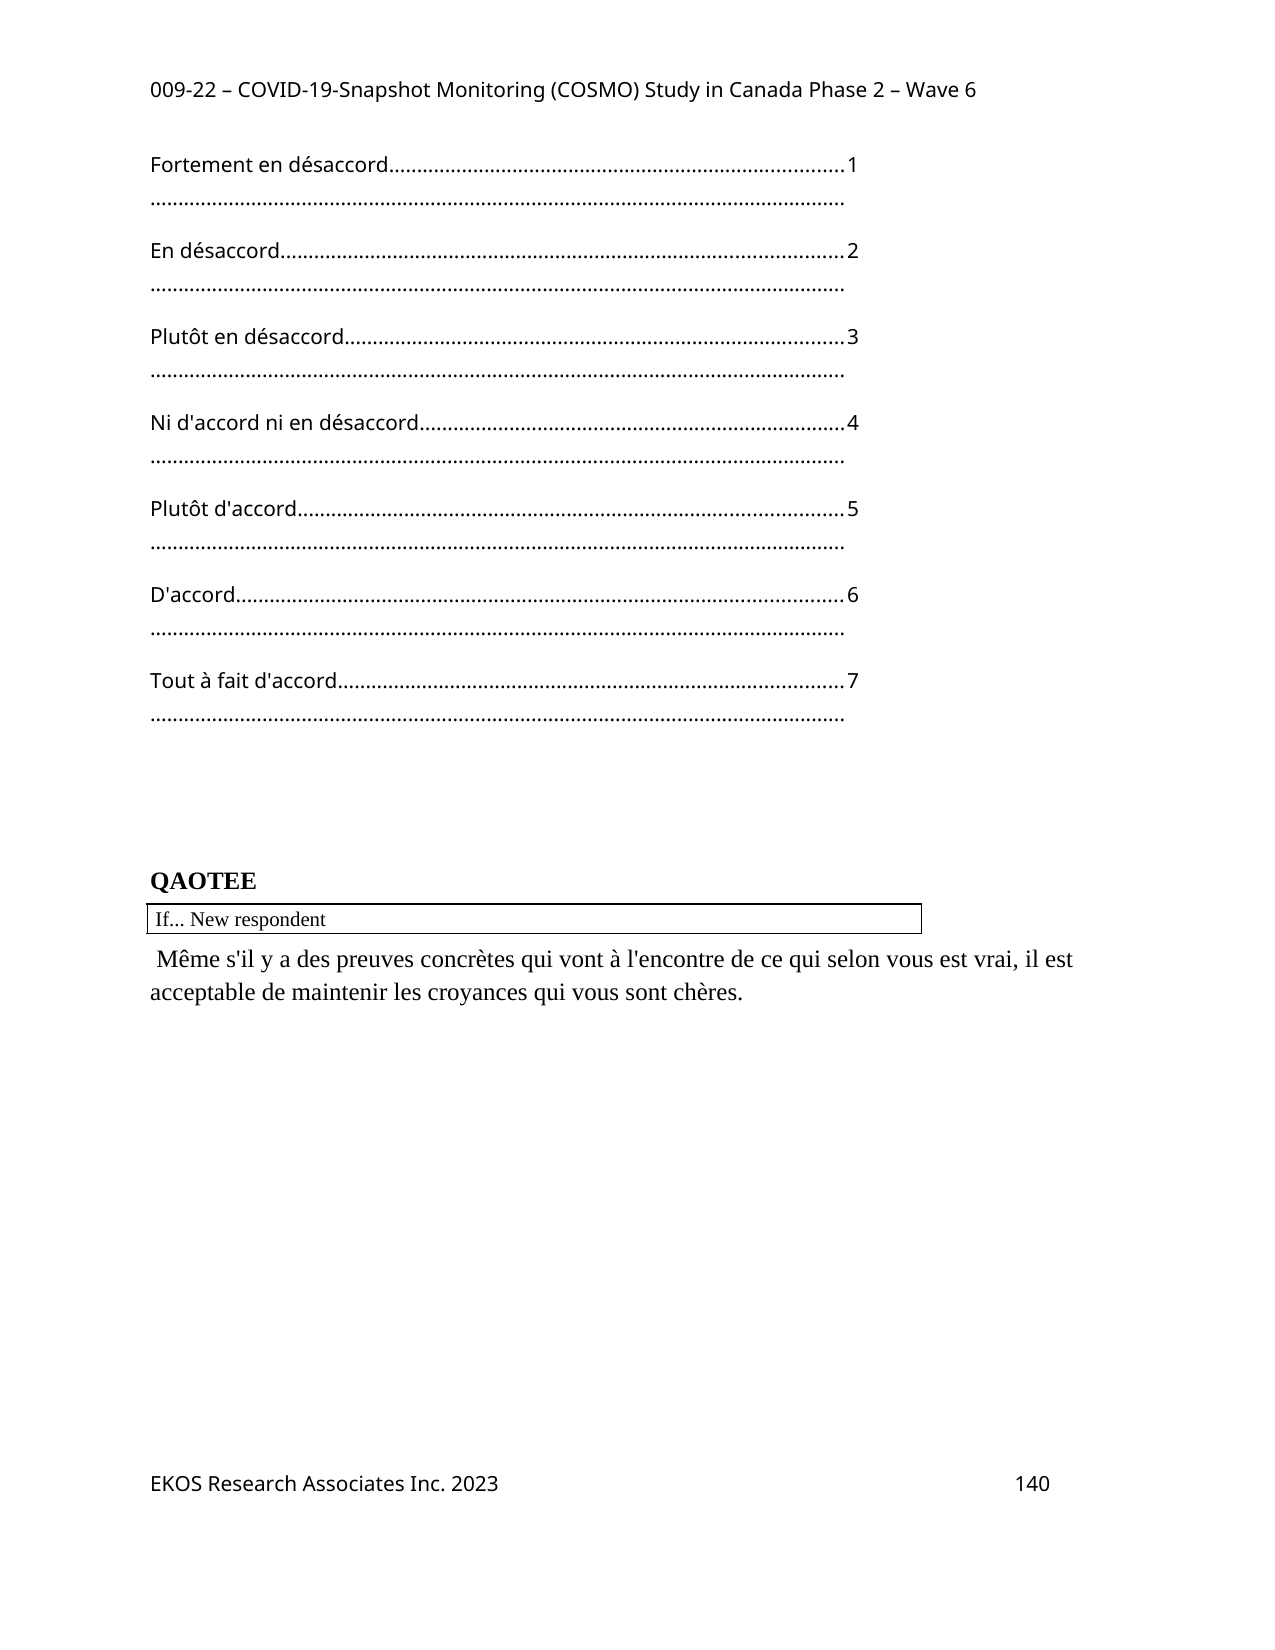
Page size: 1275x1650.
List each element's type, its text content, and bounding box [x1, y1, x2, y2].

text En désaccord 2 [150, 236, 906, 297]
text Plutôt d'accord 5 [150, 494, 906, 555]
text Même s'il y a des preuves concrètes qui vont à l'encontre de ce qui selon vous est vrai, il est acceptable de maintenir les croyances qui vous sont chères. [150, 944, 1125, 1006]
text Plutôt en désaccord 3 [150, 322, 906, 383]
text Fortement en désaccord 1 [150, 150, 906, 211]
text If... New respondent [148, 905, 921, 933]
text D'accord 6 [150, 580, 906, 641]
text Ni d'accord ni en désaccord 4 [150, 408, 906, 469]
text QAOTEE [150, 866, 1125, 894]
text Tout à fait d'accord 7 [150, 666, 906, 727]
